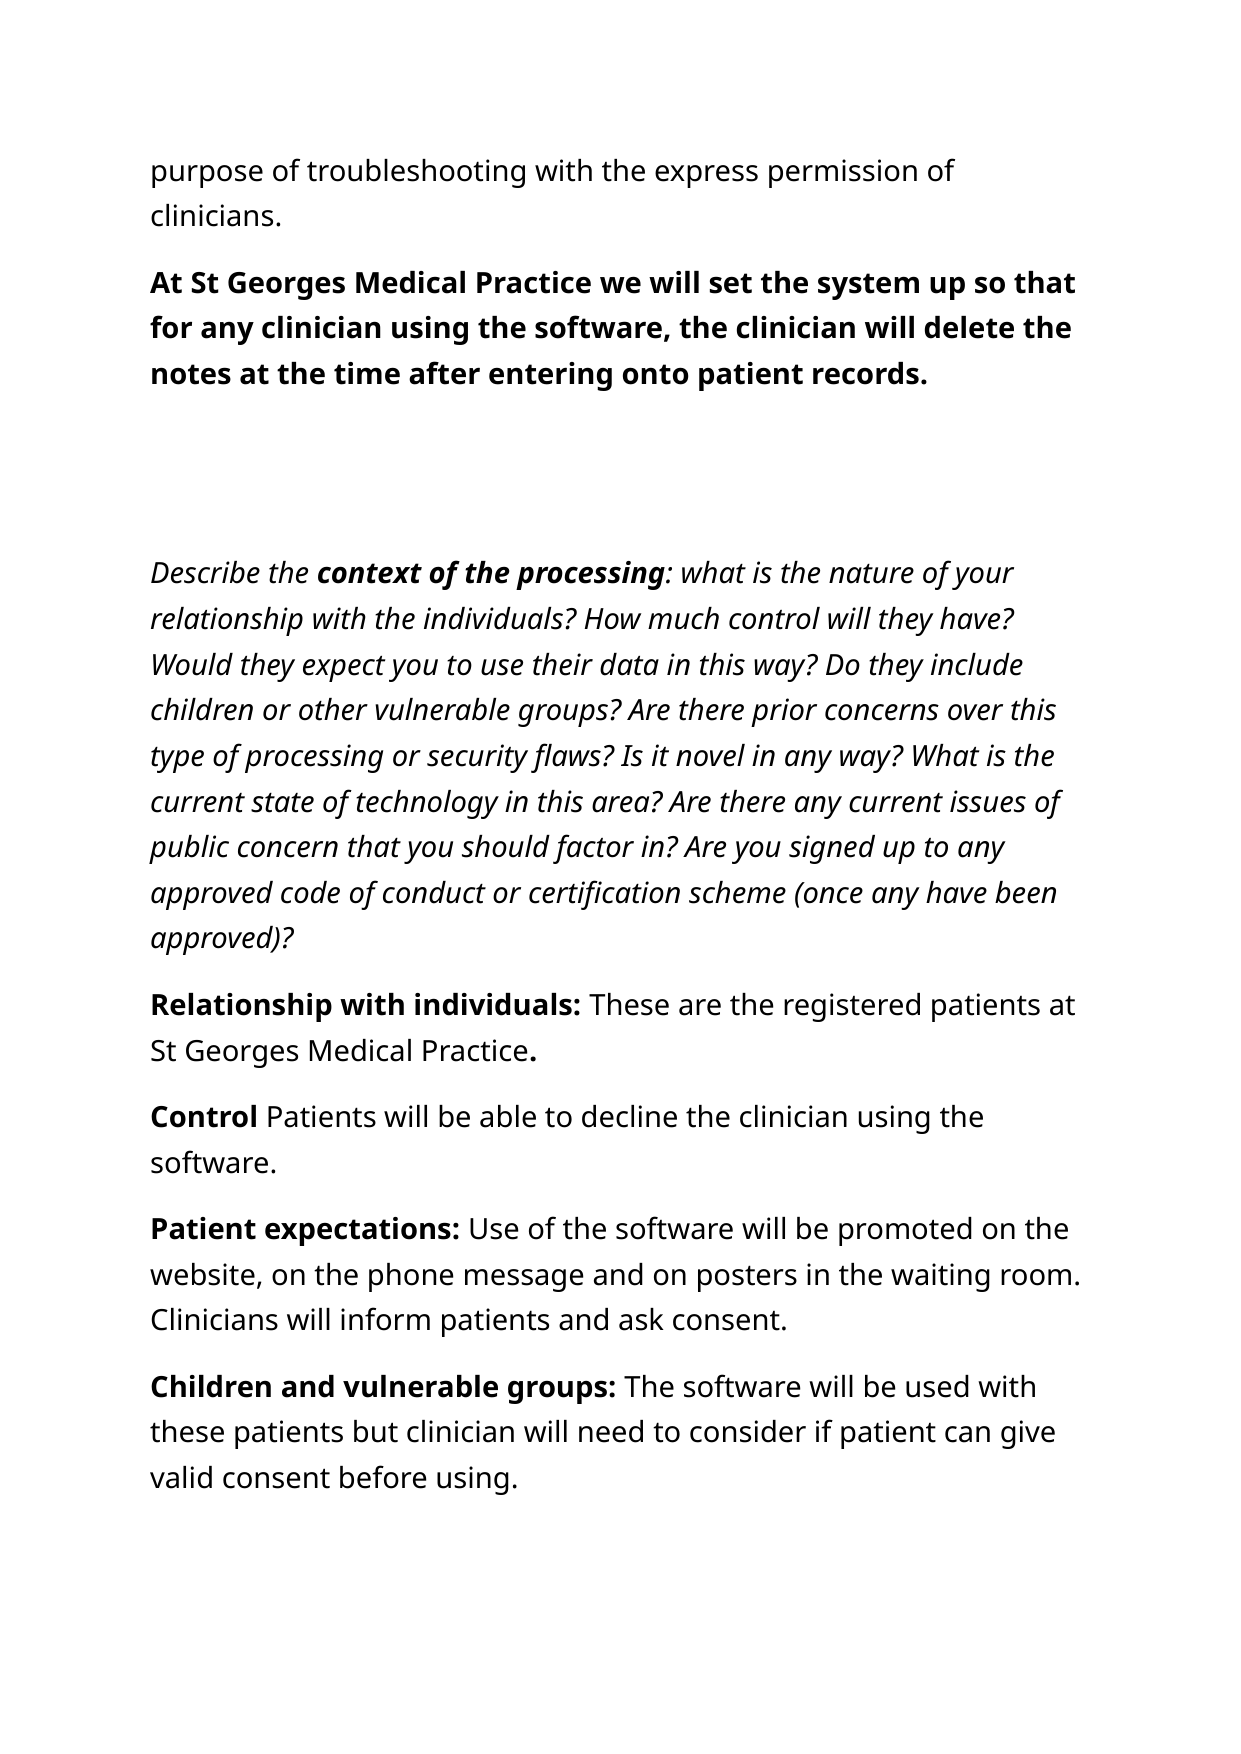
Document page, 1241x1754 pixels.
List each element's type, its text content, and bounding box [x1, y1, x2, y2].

text At St Georges Medical Practice we will set the system up so that for any clinician using the software, the clinician will delete the notes at the time after entering onto patient records. [150, 262, 1090, 393]
text Control Patients will be able to decline the clinician using the software. [150, 1096, 1090, 1182]
text Patient expectations: Use of the software will be promoted on the website, on the phone message and on posters in the waiting room. Clinicians will inform patients and ask consent. [150, 1208, 1090, 1339]
text Describe the context of the processing: what is the nature of your relationship with the individuals? How much control will they have? Would they expect you to use their data in this way? Do they include children or other vulnerable groups? Are there prior concerns over this type of processing or security flaws? Is it novel in any way? What is the current state of technology in this area? Are there any current issues of public concern that you should factor in? Are you signed up to any approved code of conduct or certification scheme (once any have been approved)? [150, 553, 1090, 957]
text Relationship with individuals: These are the registered patients at St Georges Medical Practice. [150, 984, 1090, 1069]
text Children and vulnerable groups: The software will be used with these patients but clinician will need to consider if patient can give valid consent before using. [150, 1366, 1090, 1497]
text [150, 150, 1090, 235]
